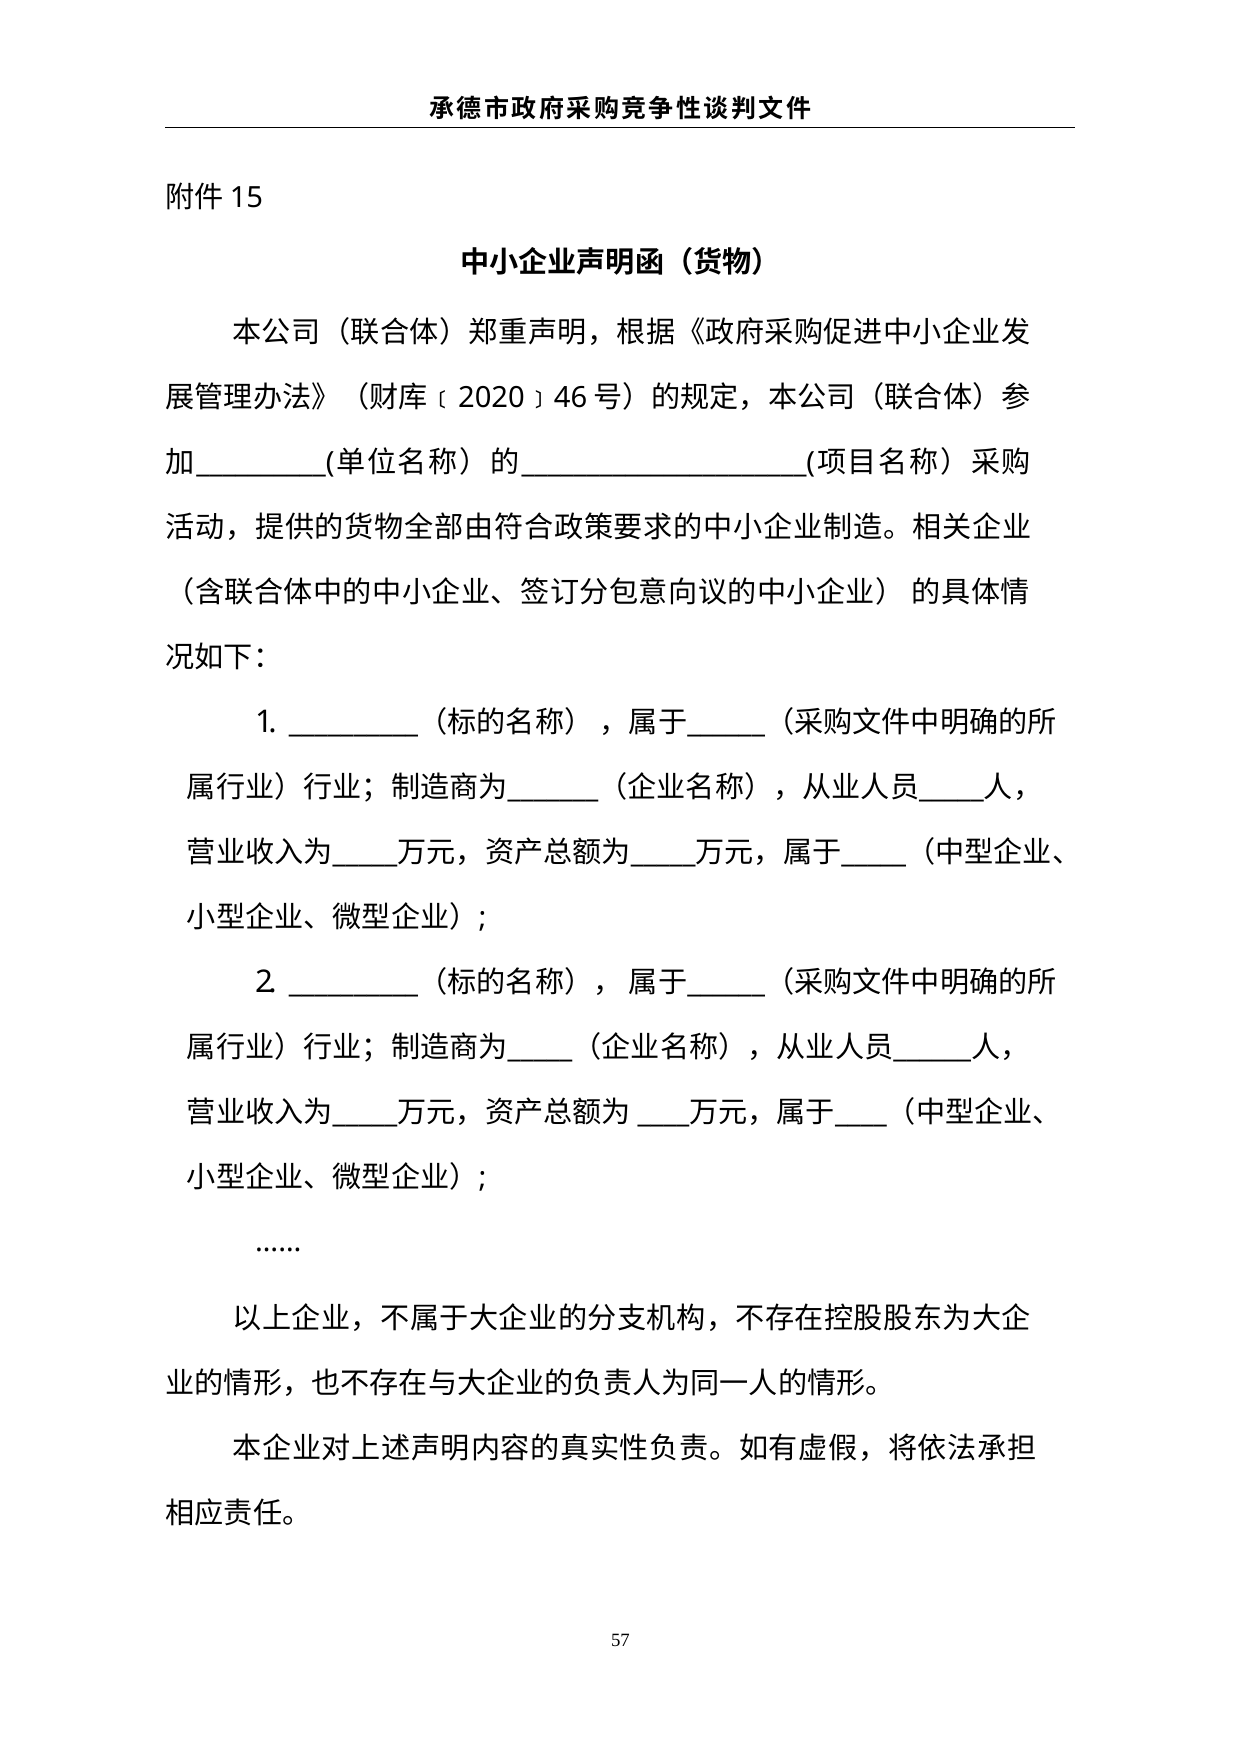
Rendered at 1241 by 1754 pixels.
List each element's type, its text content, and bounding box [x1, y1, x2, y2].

text 以上企业，不属于大企业的分支机构，不存在控股股东为大企业的情形，也不存在与大企业的负责人为同一人的情形。 [165, 1284, 1031, 1414]
text 本公司（联合体）郑重声明，根据《政府采购促进中小企业发展管理办法》（财库﹝2020﹞46号）的规定，本公司（联合体）参加__________(单位名称）的______________________(项目名称）采购活动，提供的货物全部由符合政策要求的中小企业制造。相关企业（含联合体中的中小企业、签订分包意向议的中小企业） 的具体情况如下： [165, 298, 1032, 688]
list __________（标的名称） ，属于______（采购文件中明确的所属行业）行业；制造商为_______（企业名称），从业人员_____人，营业收入为_____万元，资产总额为_____万元，属于_____（中型企业、小型企业、微型企业）; [187, 688, 1057, 948]
text …… [255, 1208, 1075, 1273]
text 中小企业声明函（货物） [165, 227, 1075, 292]
text 本企业对上述声明内容的真实性负责。如有虚假，将依法承担相应责任。 [165, 1414, 1036, 1544]
list __________（标的名称）， 属于______（采购文件中明确的所属行业）行业；制造商为_____（企业名称），从业人员______人，营业收入为_____万元，资产总额为 ____万元，属于____（中型企业、小型企业、微型企业）; [187, 948, 1057, 1208]
text 附件15 [165, 162, 1075, 227]
